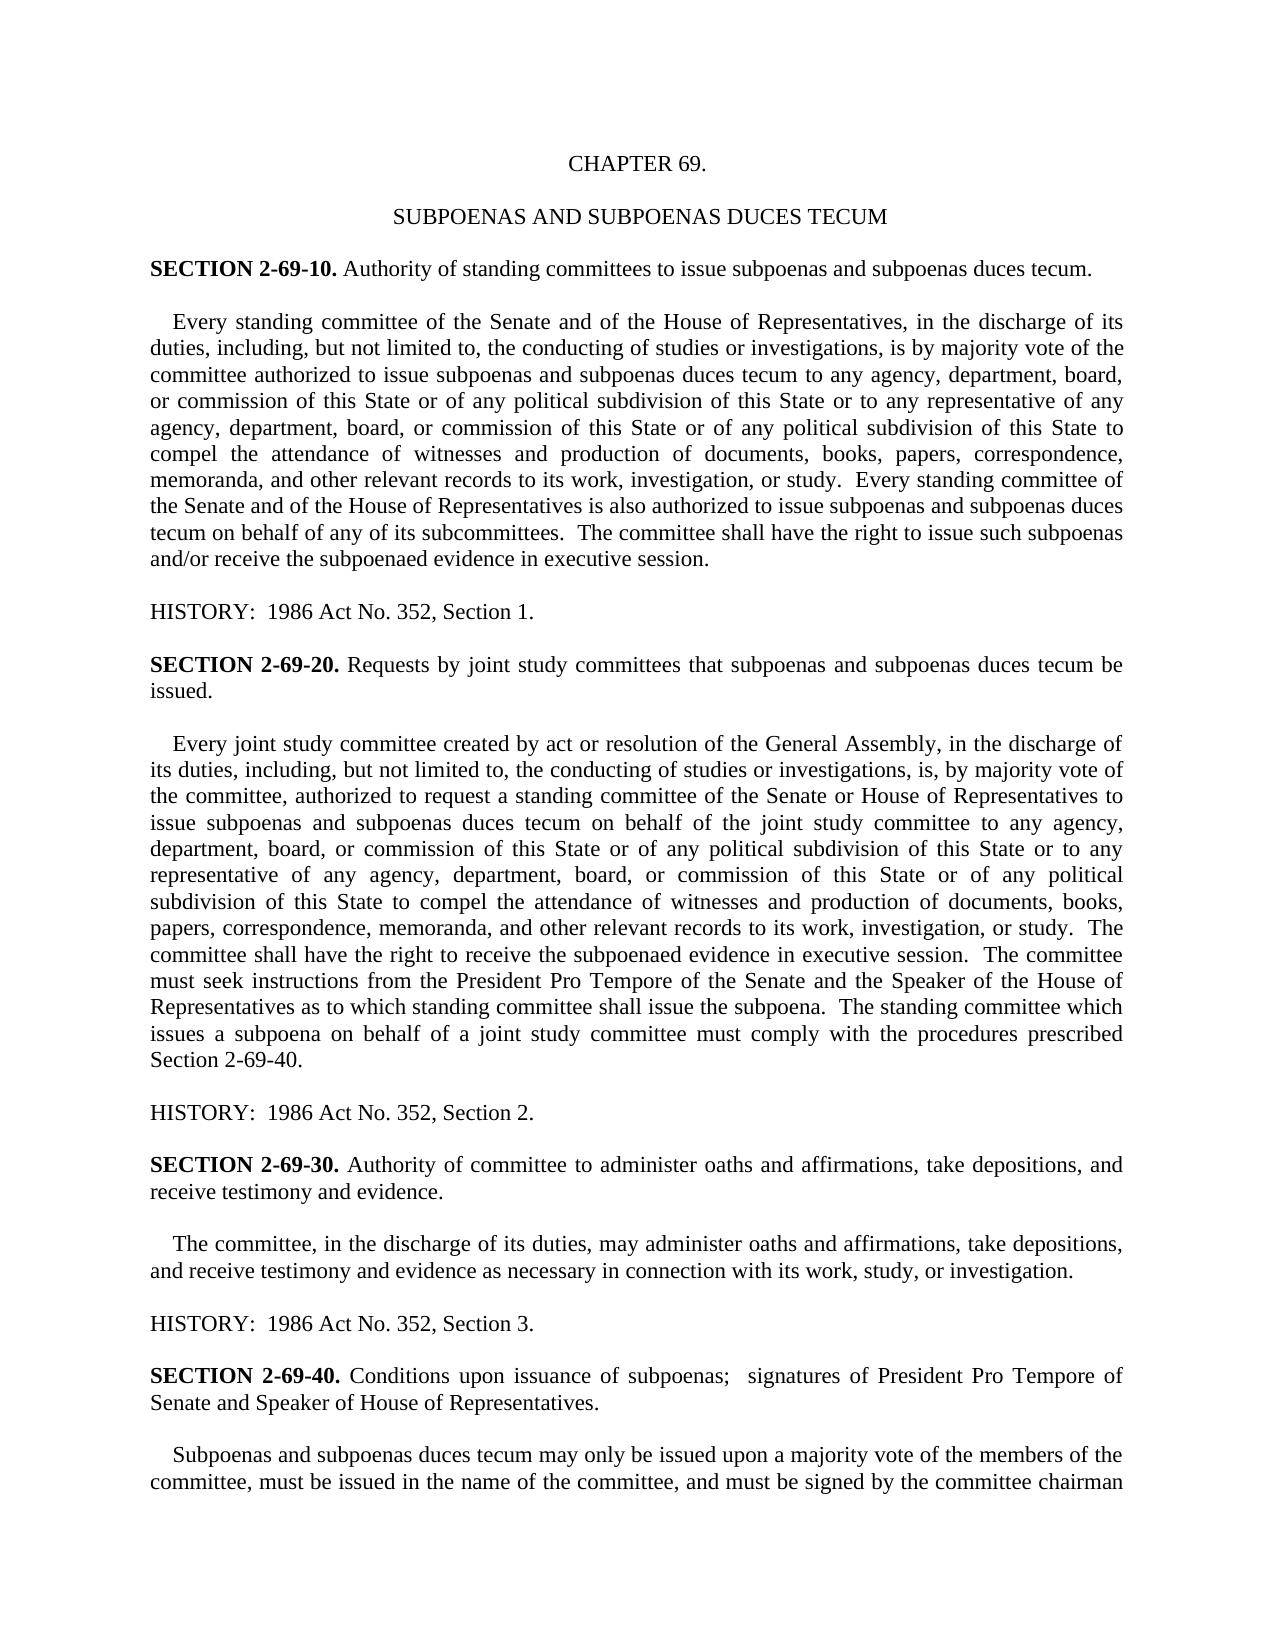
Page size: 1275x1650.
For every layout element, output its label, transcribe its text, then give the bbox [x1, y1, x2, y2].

text SUBPOENAS AND SUBPOENAS DUCES TECUM [150, 203, 1125, 229]
text Every standing committee of the Senate and of the House of Representatives, in the discharge of its duties, including, but not limited to, the conducting of studies or investigations, is by majority vote of the committee authorized to issue subpoenas and subpoenas duces tecum to any agency, department, board, or commission of this State or of any political subdivision of this State or to any representative of any agency, department, board, or commission of this State or of any political subdivision of this State to compel the attendance of witnesses and production of documents, books, papers, correspondence, memoranda, and other relevant records to its work, investigation, or study. Every standing committee of the Senate and of the House of Representatives is also authorized to issue subpoenas and subpoenas duces tecum on behalf of any of its subcommittees. The committee shall have the right to issue such subpoenas and/or receive the subpoenaed evidence in executive session. [150, 308, 1125, 572]
text SECTION 2-69-10. Authority of standing committees to issue subpoenas and subpoenas duces tecum. [150, 255, 1125, 282]
text HISTORY: 1986 Act No. 352, Section 2. [150, 1099, 1125, 1125]
text SECTION 2-69-40. Conditions upon issuance of subpoenas; signatures of President Pro Tempore of Senate and Speaker of House of Representatives. [150, 1362, 1125, 1415]
text SECTION 2-69-30. Authority of committee to administer oaths and affirmations, take depositions, and receive testimony and evidence. [150, 1151, 1125, 1204]
text SECTION 2-69-20. Requests by joint study committees that subpoenas and subpoenas duces tecum be issued. [150, 651, 1125, 703]
text CHAPTER 69. [150, 150, 1125, 176]
text Every joint study committee created by act or resolution of the General Assembly, in the discharge of its duties, including, but not limited to, the conducting of studies or investigations, is, by majority vote of the committee, authorized to request a standing committee of the Senate or House of Representatives to issue subpoenas and subpoenas duces tecum on behalf of the joint study committee to any agency, department, board, or commission of this State or of any political subdivision of this State or to any representative of any agency, department, board, or commission of this State or of any political subdivision of this State to compel the attendance of witnesses and production of documents, books, papers, correspondence, memoranda, and other relevant records to its work, investigation, or study. The committee shall have the right to receive the subpoenaed evidence in executive session. The committee must seek instructions from the President Pro Tempore of the Senate and the Speaker of the House of Representatives as to which standing committee shall issue the subpoena. The standing committee which issues a subpoena on behalf of a joint study committee must comply with the procedures prescribed Section 2-69-40. [150, 730, 1125, 1072]
text HISTORY: 1986 Act No. 352, Section 3. [150, 1309, 1125, 1336]
text HISTORY: 1986 Act No. 352, Section 1. [150, 598, 1125, 624]
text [150, 1441, 1125, 1494]
text The committee, in the discharge of its duties, may administer oaths and affirmations, take depositions, and receive testimony and evidence as necessary in connection with its work, study, or investigation. [150, 1231, 1125, 1283]
